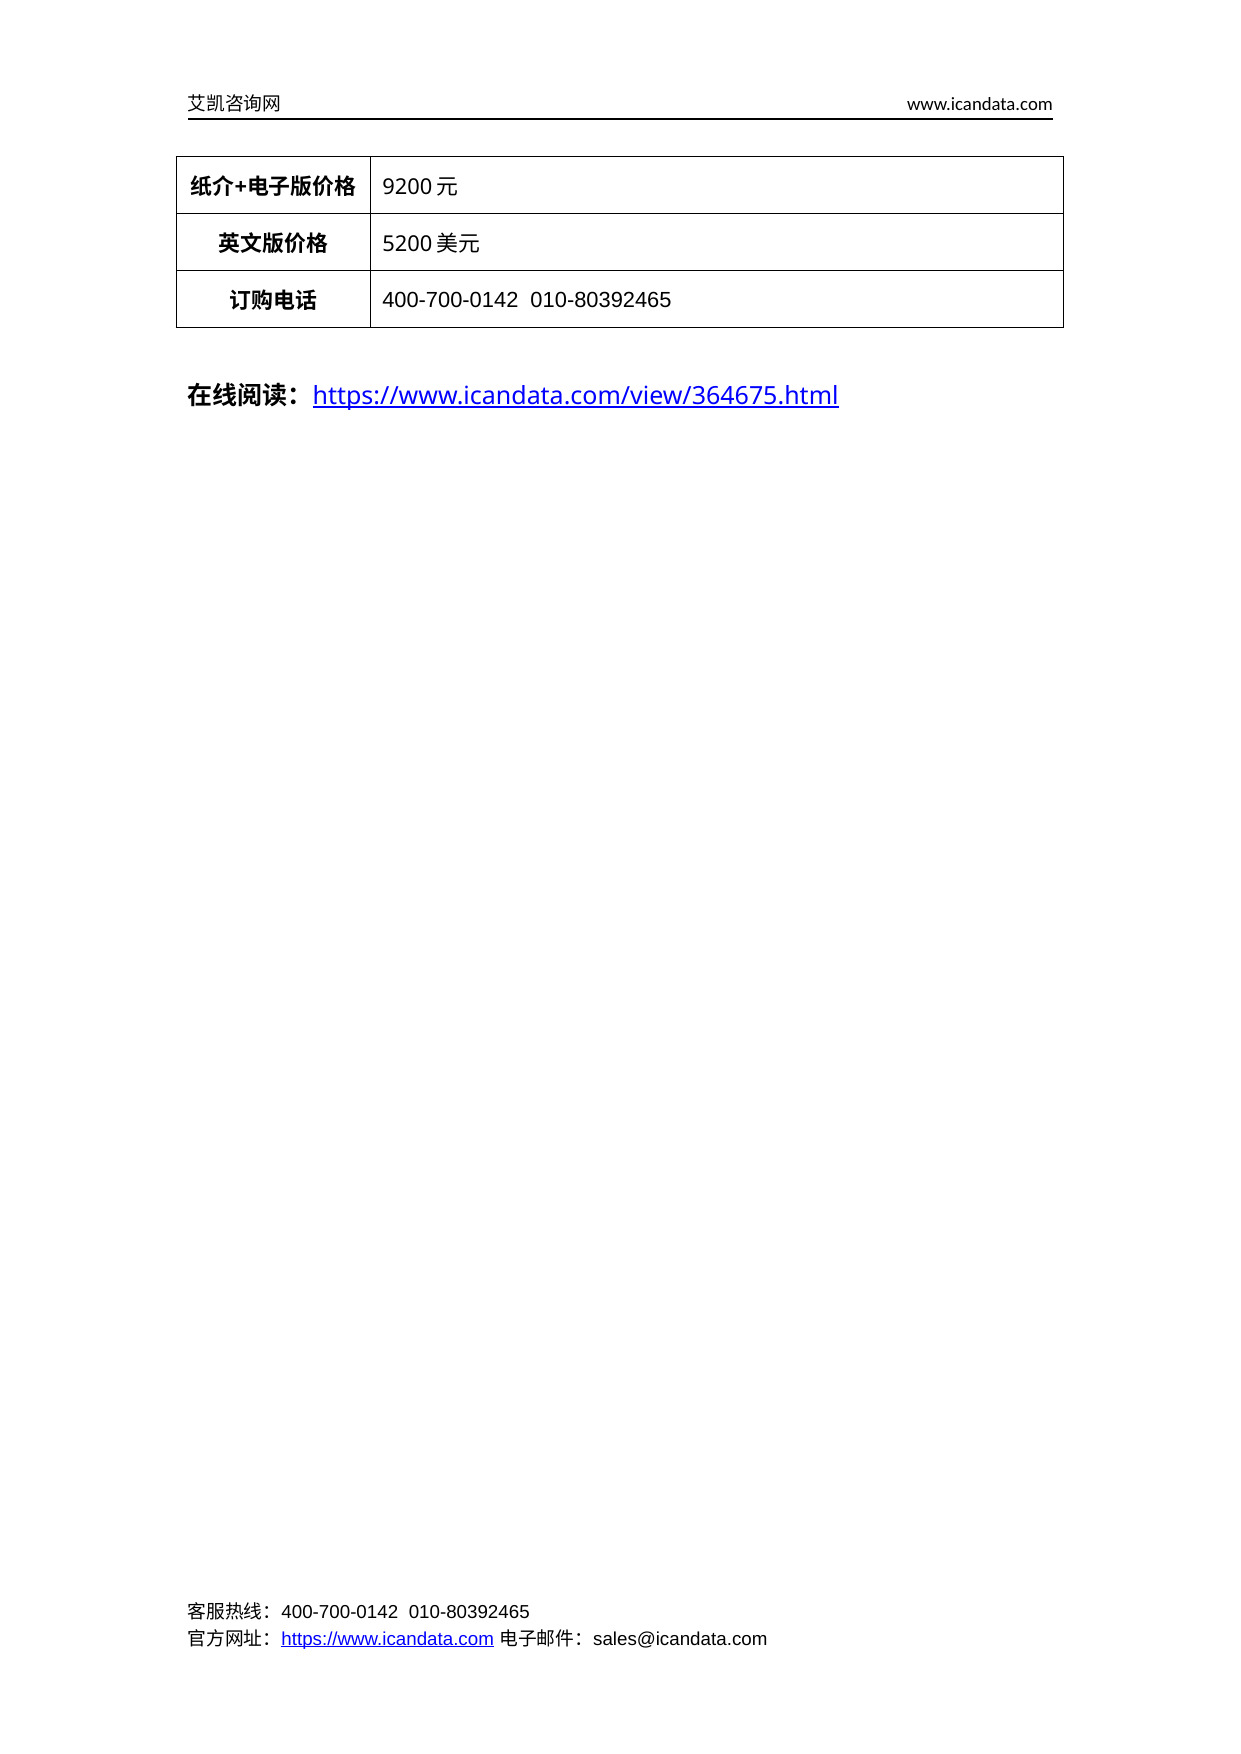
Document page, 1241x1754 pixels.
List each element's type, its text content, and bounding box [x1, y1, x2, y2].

text 在线阅读：https://www.icandata.com/view/364675.html [187, 361, 1053, 426]
table_cell 英文版价格 [177, 214, 370, 270]
table_cell 5200美元 [371, 214, 1063, 270]
table_cell 9200元 [371, 157, 1063, 213]
table_cell 400-700-0142 010-80392465 [371, 271, 1063, 327]
table_cell 纸介+电子版价格 [177, 157, 370, 213]
table_cell 订购电话 [177, 271, 370, 327]
